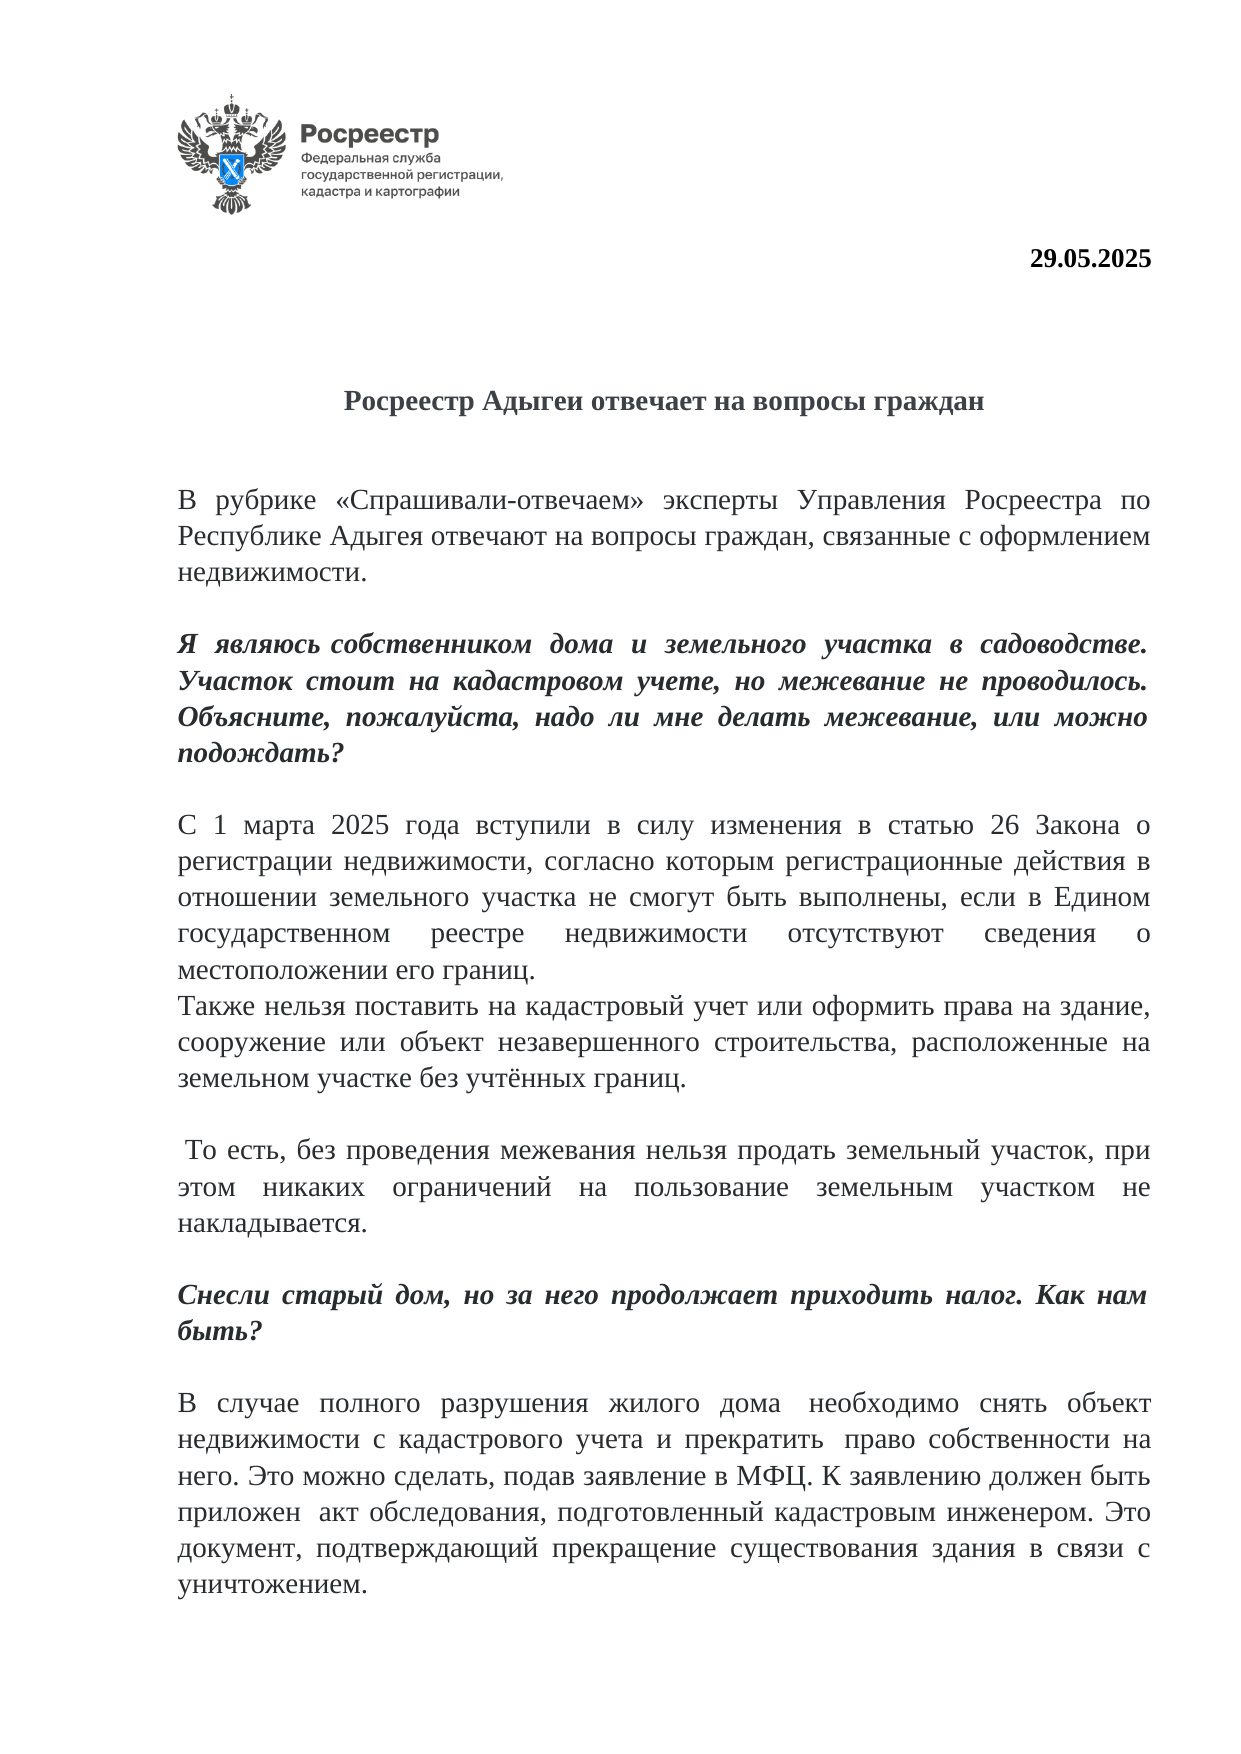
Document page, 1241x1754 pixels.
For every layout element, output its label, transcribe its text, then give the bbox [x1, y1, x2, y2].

picture [177, 94, 503, 215]
text В рубрике «Спрашивали-отвечаем» эксперты Управления Росреестра по Республике Адыгея отвечают на вопросы граждан, связанные с оформлением недвижимости. [177, 482, 1152, 588]
text Снесли старый дом, но за него продолжает приходить налог. Как нам быть? [177, 1277, 1152, 1347]
text 29.05.2025 [177, 242, 1152, 273]
text В случае полного разрушения жилого дома необходимо снять объект недвижимости с кадастрового учета и прекратить право собственности на него. Это можно сделать, подав заявление в МФЦ. К заявлению должен быть приложен акт обследования, подготовленный кадастровым инженером. Это документ, подтверждающий прекращение существования здания в связи с уничтожением. [177, 1386, 1152, 1600]
text То есть, без проведения межевания нельзя продать земельный участок, при этом никаких ограничений на пользование земельным участком не накладывается. [177, 1096, 1152, 1238]
text Также нельзя поставить на кадастровый учет или оформить права на здание, сооружение или объект незавершенного строительства, расположенные на земельном участке без учтённых границ. [177, 988, 1152, 1094]
text Я являюсь собственником дома и земельного участка в садоводстве. Участок стоит на кадастровом учете, но межевание не проводилось. Объясните, пожалуйста, надо ли мне делать межевание, или можно подождать? С 1 марта 2025 года вступили в силу изменения в статью 26 Закона о регистрации недвижимости, согласно которым регистрационные действия в отношении земельного участка не смогут быть выполнены, если в Едином государственном реестре недвижимости отсутствуют сведения о местоположении его границ. [177, 626, 1152, 985]
text Росреестр Адыгеи отвечает на вопросы граждан [177, 312, 1152, 417]
